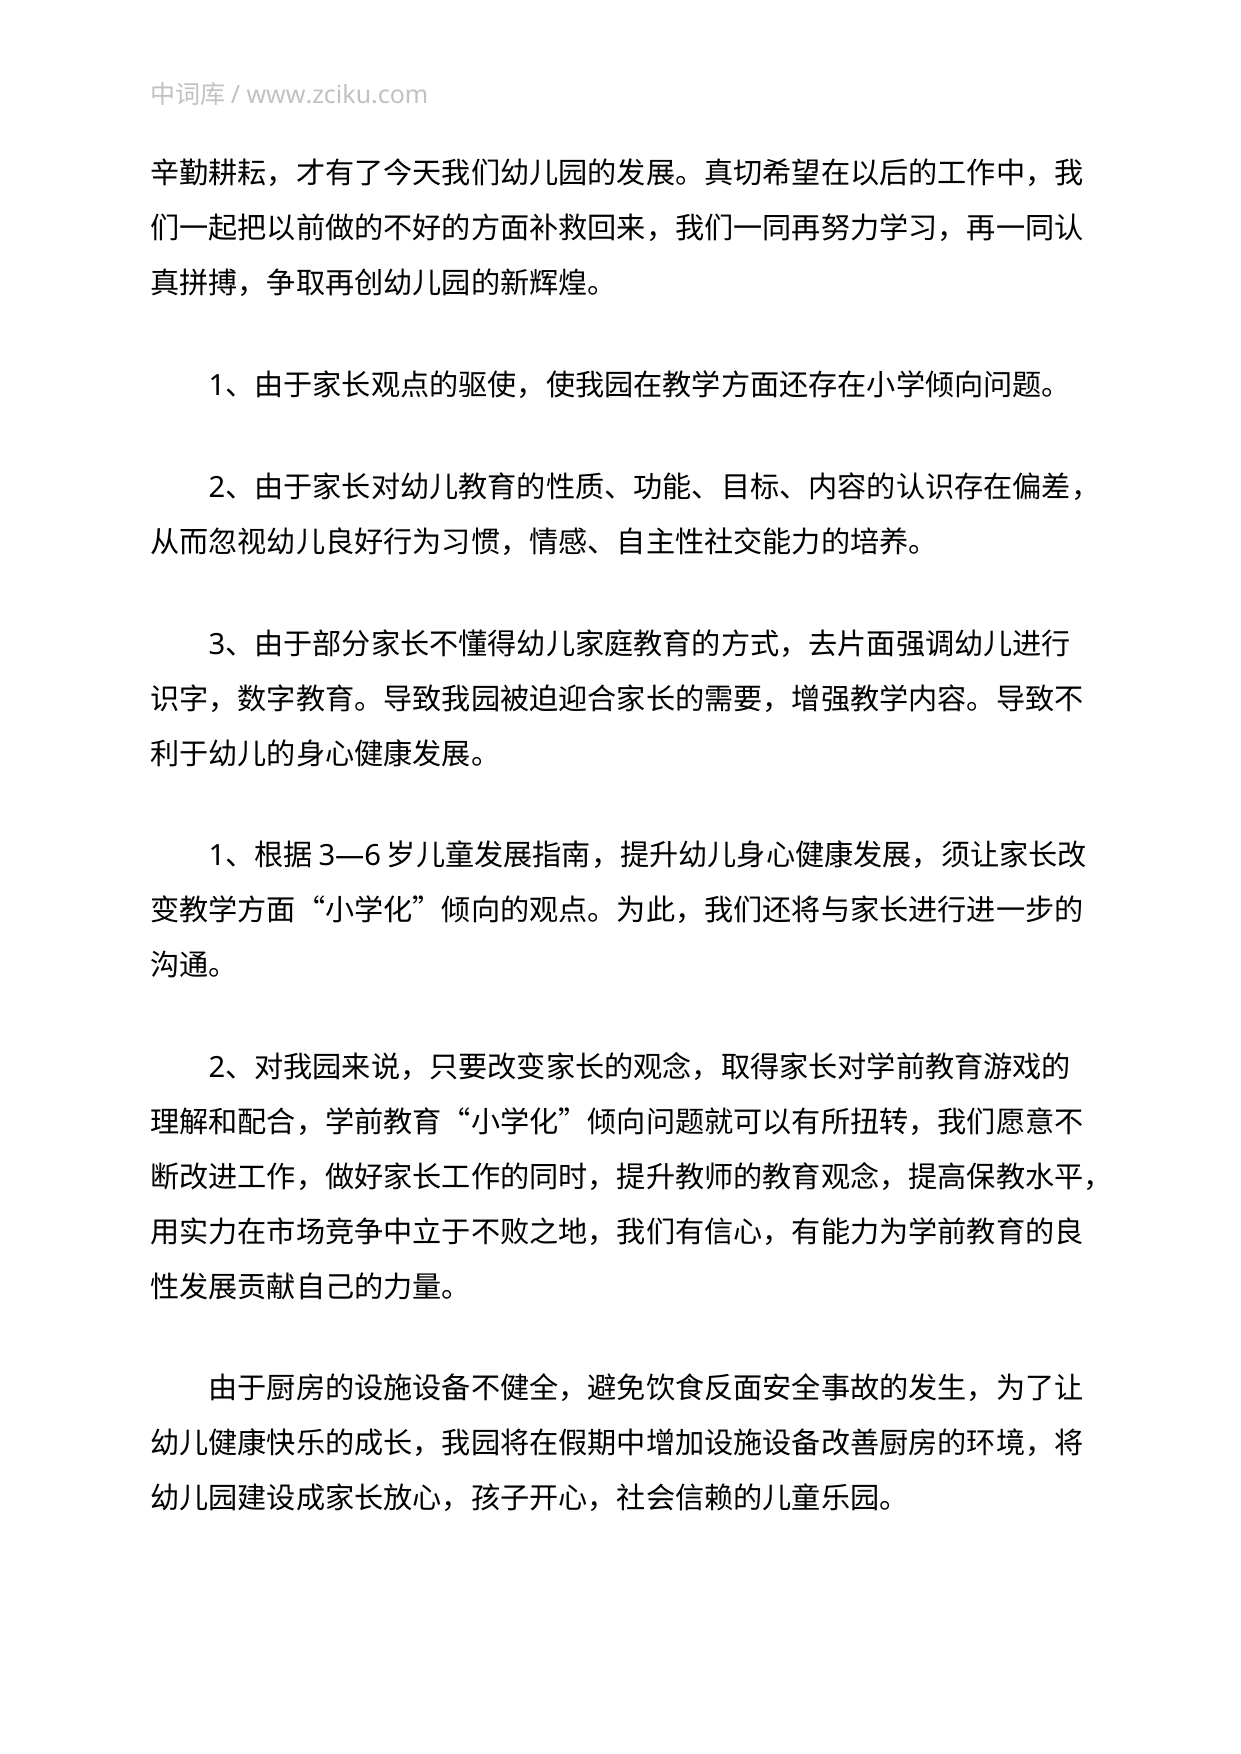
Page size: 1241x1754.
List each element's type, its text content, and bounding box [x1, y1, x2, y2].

text 2、对我园来说，只要改变家长的观念，取得家长对学前教育游戏的理解和配合，学前教育“小学化”倾向问题就可以有所扭转，我们愿意不断改进工作，做好家长工作的同时，提升教师的教育观念，提高保教水平，用实力在市场竞争中立于不败之地，我们有信心，有能力为学前教育的良性发展贡献自己的力量。 [150, 1044, 1090, 1306]
text 1、根据3—6岁儿童发展指南，提升幼儿身心健康发展，须让家长改变教学方面“小学化”倾向的观点。为此，我们还将与家长进行进一步的沟通。 [150, 832, 1090, 984]
text 1、由于家长观点的驱使，使我园在教学方面还存在小学倾向问题。 [150, 362, 1090, 404]
text 2、由于家长对幼儿教育的性质、功能、目标、内容的认识存在偏差，从而忽视幼儿良好行为习惯，情感、自主性社交能力的培养。 [150, 463, 1090, 561]
text 由于厨房的设施设备不健全，避免饮食反面安全事故的发生，为了让幼儿健康快乐的成长，我园将在假期中增加设施设备改善厨房的环境，将幼儿园建设成家长放心，孩子开心，社会信赖的儿童乐园。 [150, 1365, 1090, 1517]
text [150, 150, 1090, 302]
text 3、由于部分家长不懂得幼儿家庭教育的方式，去片面强调幼儿进行识字，数字教育。导致我园被迫迎合家长的需要，增强教学内容。导致不利于幼儿的身心健康发展。 [150, 620, 1090, 772]
